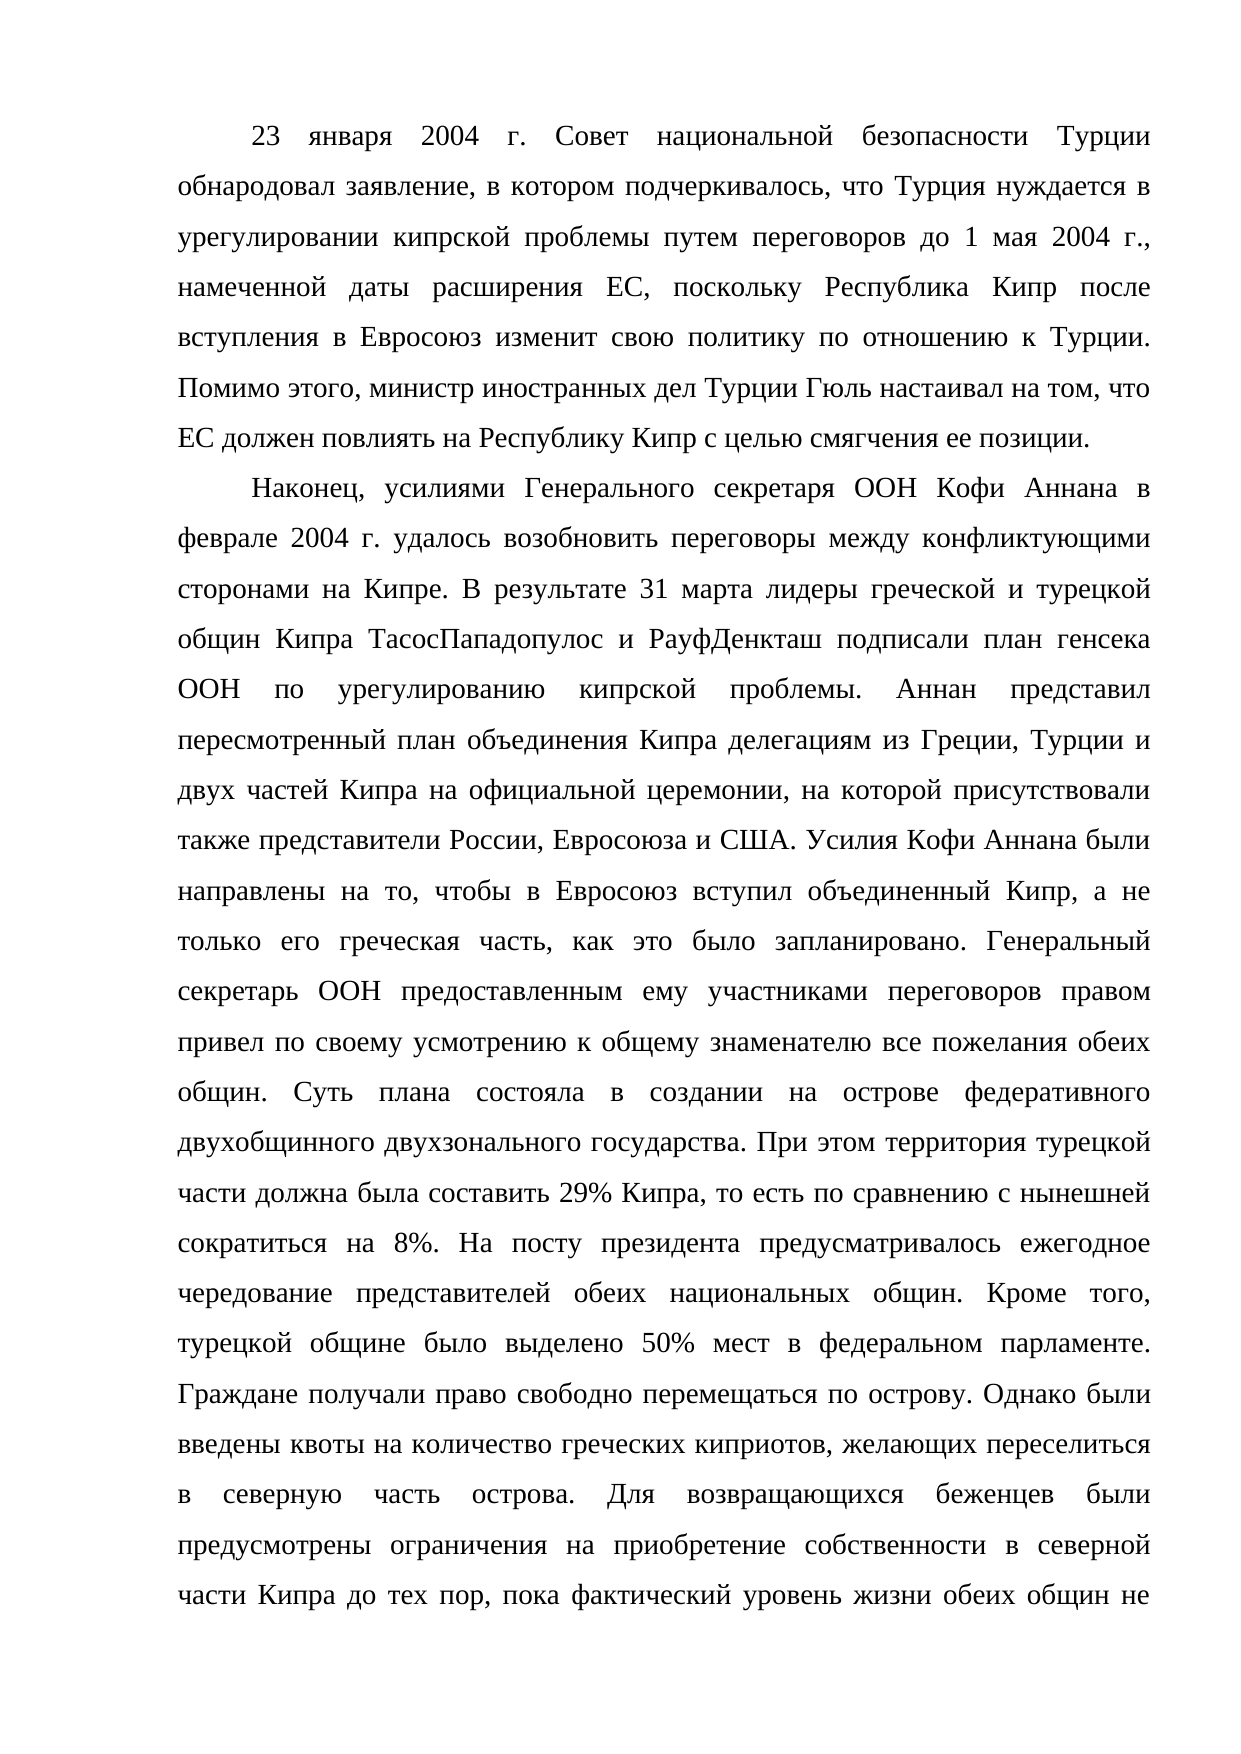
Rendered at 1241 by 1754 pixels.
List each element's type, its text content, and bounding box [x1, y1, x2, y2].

text 23 января 2004 г. Совет национальной безопасности Турции обнародовал заявление, в котором подчеркивалось, что Турция нуждается в урегулировании кипрской проблемы путем переговоров до 1 мая 2004 г., намеченной даты расширения ЕС, поскольку Республика Кипр после вступления в Евросоюз изменит свою политику по отношению к Турции. Помимо этого, министр иностранных дел Турции Гюль настаивал на том, что ЕС должен повлиять на Республику Кипр с целью смягчения ее позиции. [177, 118, 1152, 453]
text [177, 470, 1152, 1611]
